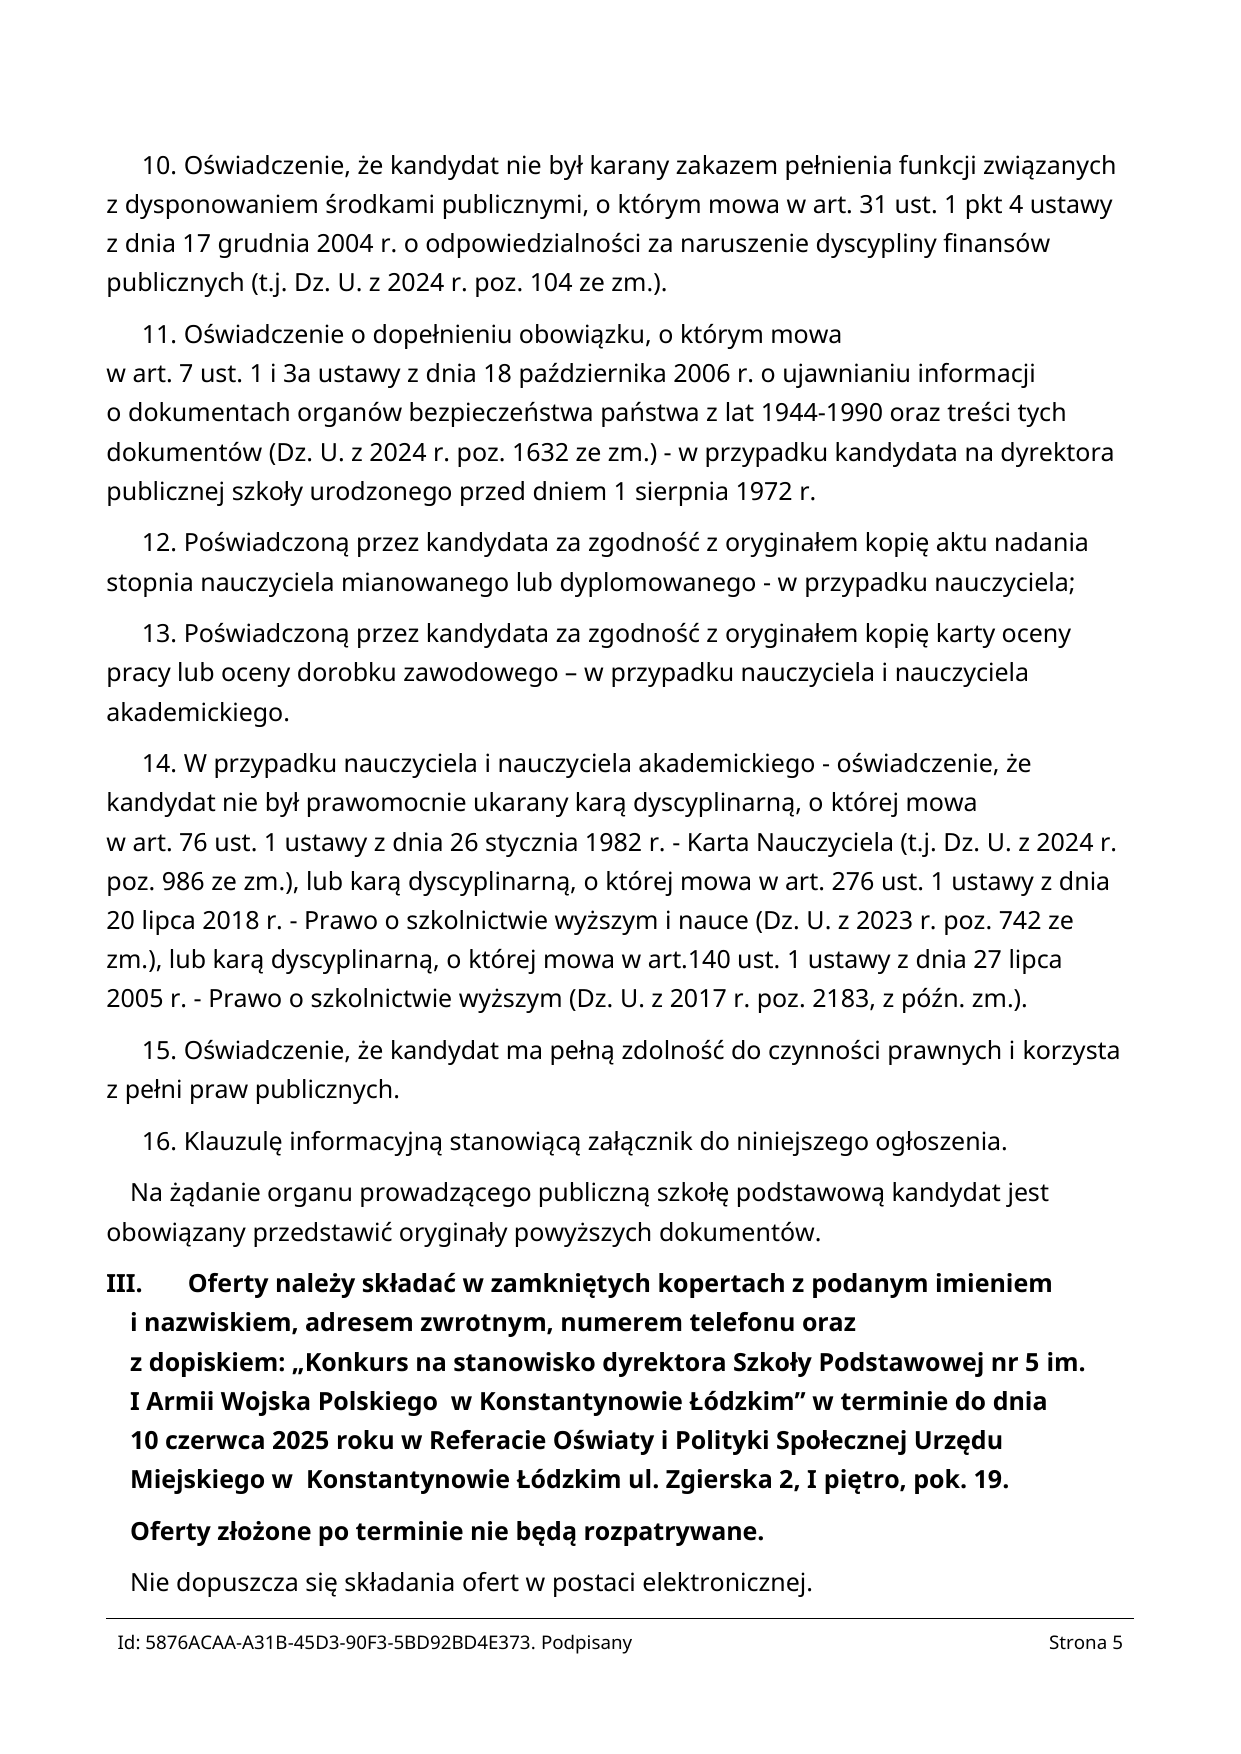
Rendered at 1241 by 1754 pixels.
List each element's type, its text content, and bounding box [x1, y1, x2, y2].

text 15. Oświadczenie, że kandydat ma pełną zdolność do czynności prawnych i korzysta z pełni praw publicznych. [106, 1033, 1134, 1106]
text Na żądanie organu prowadzącego publiczną szkołę podstawową kandydat jest obowiązany przedstawić oryginały powyższych dokumentów. [106, 1175, 1134, 1248]
text 13. Poświadczoną przez kandydata za zgodność z oryginałem kopię karty oceny pracy lub oceny dorobku zawodowego – w przypadku nauczyciela i nauczyciela akademickiego. [106, 616, 1134, 728]
text III. Oferty należy składać w zamkniętych kopertach z podanym imieniem i nazwiskiem, adresem zwrotnym, numerem telefonu oraz z dopiskiem: „Konkurs na stanowisko dyrektora Szkoły Podstawowej nr 5 im. I Armii Wojska Polskiego w Konstantynowie Łódzkim” w terminie do dnia 10 czerwca 2025 roku w Referacie Oświaty i Polityki Społecznej Urzędu Miejskiego w Konstantynowie Łódzkim ul. Zgierska 2, I piętro, pok. 19. [106, 1266, 1134, 1496]
text Oferty złożone po terminie nie będą rozpatrywane. [106, 1513, 1134, 1547]
text 11. Oświadczenie o dopełnieniu obowiązku, o którym mowa w art. 7 ust. 1 i 3a ustawy z dnia 18 października 2006 r. o ujawnianiu informacji o dokumentach organów bezpieczeństwa państwa z lat 1944-1990 oraz treści tych dokumentów (Dz. U. z 2024 r. poz. 1632 ze zm.) - w przypadku kandydata na dyrektora publicznej szkoły urodzonego przed dniem 1 sierpnia 1972 r. [106, 317, 1134, 507]
text 10. Oświadczenie, że kandydat nie był karany zakazem pełnienia funkcji związanych z dysponowaniem środkami publicznymi, o którym mowa w art. 31 ust. 1 pkt 4 ustawy z dnia 17 grudnia 2004 r. o odpowiedzialności za naruszenie dyscypliny finansów publicznych (t.j. Dz. U. z 2024 r. poz. 104 ze zm.). [106, 148, 1134, 299]
text Nie dopuszcza się składania ofert w postaci elektronicznej. [106, 1565, 1134, 1599]
text 14. W przypadku nauczyciela i nauczyciela akademickiego - oświadczenie, że kandydat nie był prawomocnie ukarany karą dyscyplinarną, o której mowa w art. 76 ust. 1 ustawy z dnia 26 stycznia 1982 r. - Karta Nauczyciela (t.j. Dz. U. z 2024 r. poz. 986 ze zm.), lub karą dyscyplinarną, o której mowa w art. 276 ust. 1 ustawy z dnia 20 lipca 2018 r. - Prawo o szkolnictwie wyższym i nauce (Dz. U. z 2023 r. poz. 742 ze zm.), lub karą dyscyplinarną, o której mowa w art.140 ust. 1 ustawy z dnia 27 lipca 2005 r. - Prawo o szkolnictwie wyższym (Dz. U. z 2017 r. poz. 2183, z późn. zm.). [106, 746, 1134, 1015]
text 12. Poświadczoną przez kandydata za zgodność z oryginałem kopię aktu nadania stopnia nauczyciela mianowanego lub dyplomowanego - w przypadku nauczyciela; [106, 525, 1134, 598]
text 16. Klauzulę informacyjną stanowiącą załącznik do niniejszego ogłoszenia. [106, 1123, 1134, 1157]
